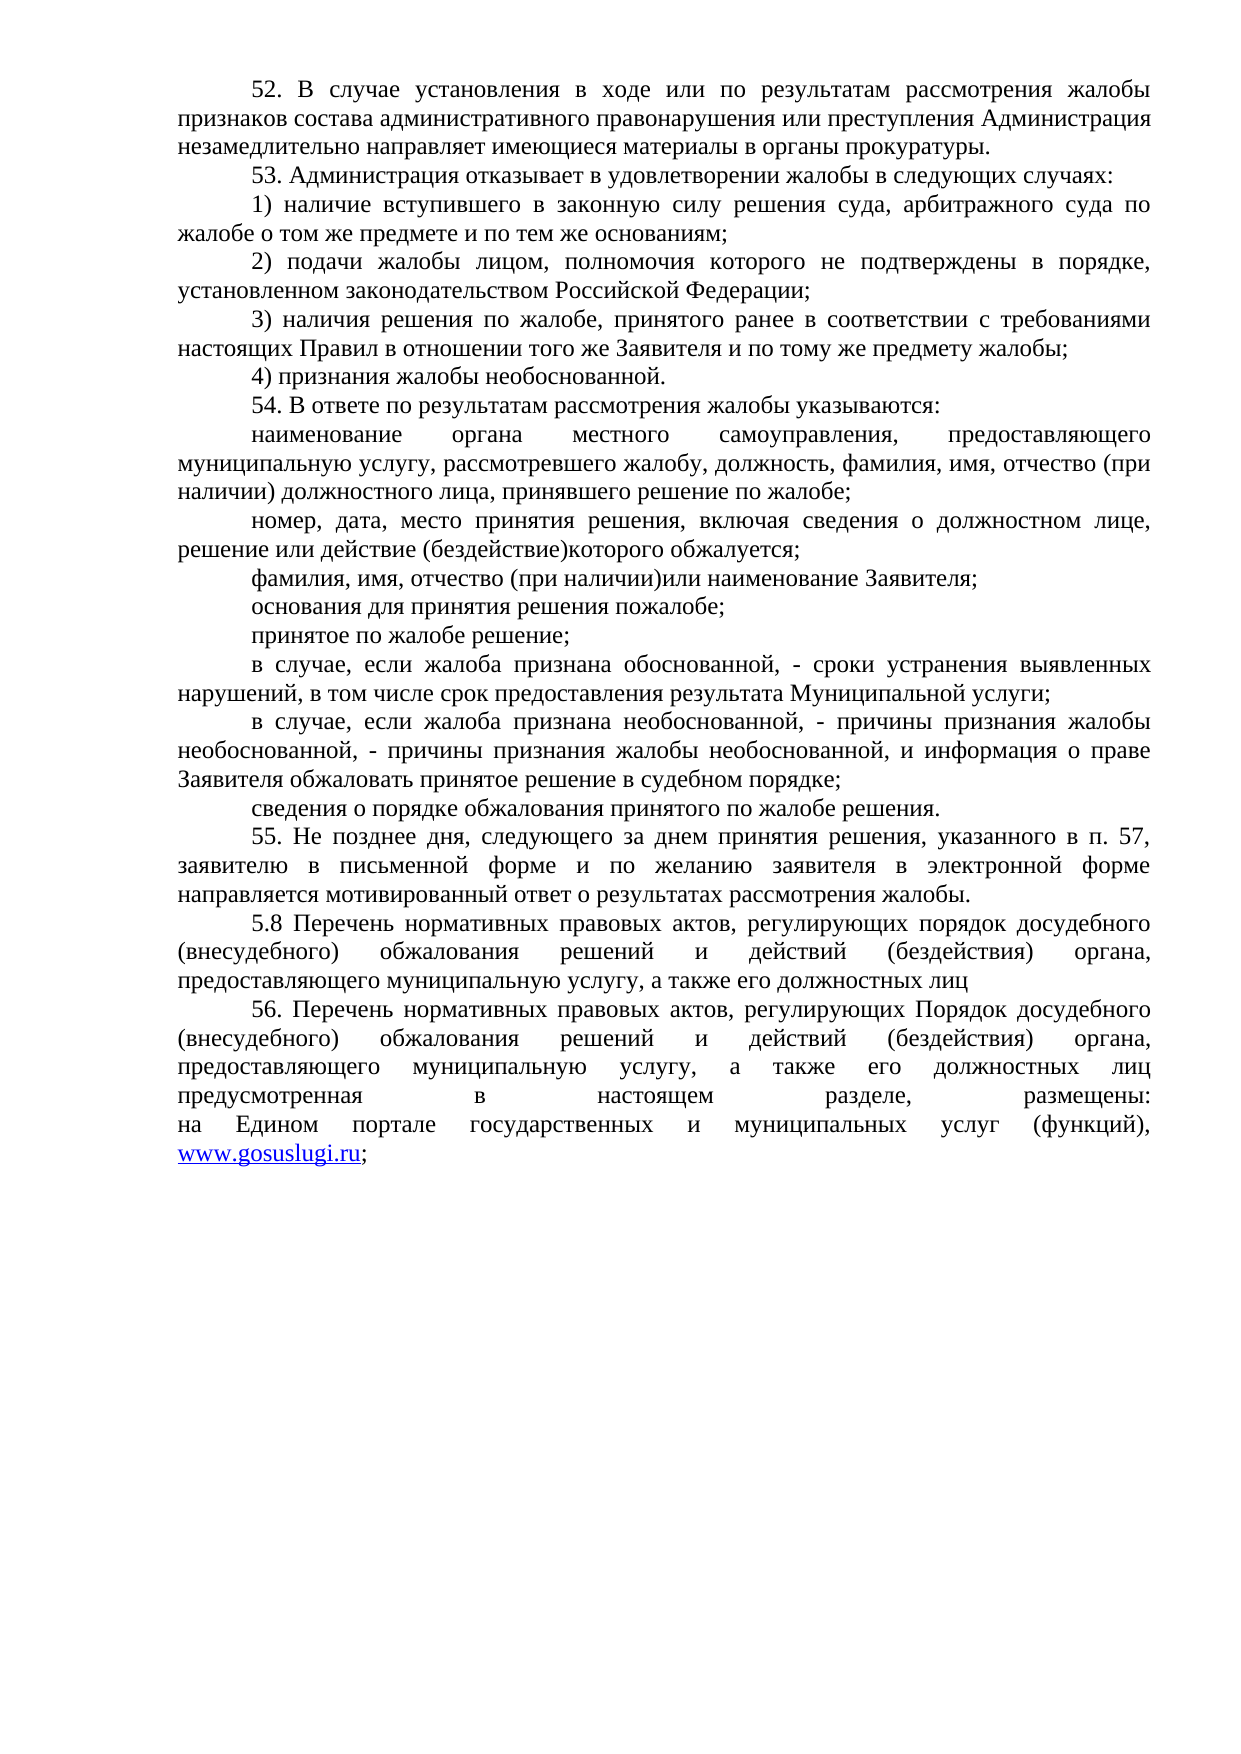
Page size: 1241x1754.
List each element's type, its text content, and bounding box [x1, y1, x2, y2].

text 1) наличие вступившего в законную силу решения суда, арбитражного суда по жалобе о том же предмете и по тем же основаниям; [177, 189, 1152, 246]
text 54. В ответе по результатам рассмотрения жалобы указываются: [177, 390, 1152, 419]
text основания для принятия решения пожалобе; [177, 591, 1152, 620]
text сведения о порядке обжалования принятого по жалобе решения. [177, 793, 1152, 821]
text наименование органа местного самоуправления, предоставляющего муниципальную услугу, рассмотревшего жалобу, должность, фамилия, имя, отчество (при наличии) должностного лица, принявшего решение по жалобе; [177, 419, 1152, 505]
text принятое по жалобе решение; [177, 620, 1152, 649]
text 55. Не позднее дня, следующего за днем принятия решения, указанного в п. 57, заявителю в письменной форме и по желанию заявителя в электронной форме направляется мотивированный ответ о результатах рассмотрения жалобы. [177, 821, 1152, 908]
text номер, дата, место принятия решения, включая сведения о должностном лице, решение или действие (бездействие)которого обжалуется; [177, 505, 1152, 563]
text 53. Администрация отказывает в удовлетворении жалобы в следующих случаях: [177, 160, 1152, 189]
text 56. Перечень нормативных правовых актов, регулирующих Порядок досудебного (внесудебного) обжалования решений и действий (бездействия) органа, предоставляющего муниципальную услугу, а также его должностных лиц предусмотренная в настоящем разделе, размещены: на Едином портале государственных и муниципальных услуг (функций), www.gosuslugi.ru; [177, 994, 1152, 1166]
text 3) наличия решения по жалобе, принятого ранее в соответствии с требованиями настоящих Правил в отношении того же Заявителя и по тому же предмету жалобы; [177, 304, 1152, 361]
text фамилия, имя, отчество (при наличии)или наименование Заявителя; [177, 563, 1152, 591]
text в случае, если жалоба признана обоснованной, - сроки устранения выявленных нарушений, в том числе срок предоставления результата Муниципальной услуги; [177, 649, 1152, 706]
text 52. В случае установления в ходе или по результатам рассмотрения жалобы признаков состава административного правонарушения или преступления Администрация незамедлительно направляет имеющиеся материалы в органы прокуратуры. [177, 74, 1152, 160]
text в случае, если жалоба признана необоснованной, - причины признания жалобы необоснованной, - причины признания жалобы необоснованной, и информация о праве Заявителя обжаловать принятое решение в судебном порядке; [177, 706, 1152, 793]
text 2) подачи жалобы лицом, полномочия которого не подтверждены в порядке, установленном законодательством Российской Федерации; [177, 246, 1152, 304]
text 5.8 Перечень нормативных правовых актов, регулирующих порядок досудебного (внесудебного) обжалования решений и действий (бездействия) органа, предоставляющего муниципальную услугу, а также его должностных лиц [177, 908, 1152, 994]
text 4) признания жалобы необоснованной. [177, 361, 1152, 390]
